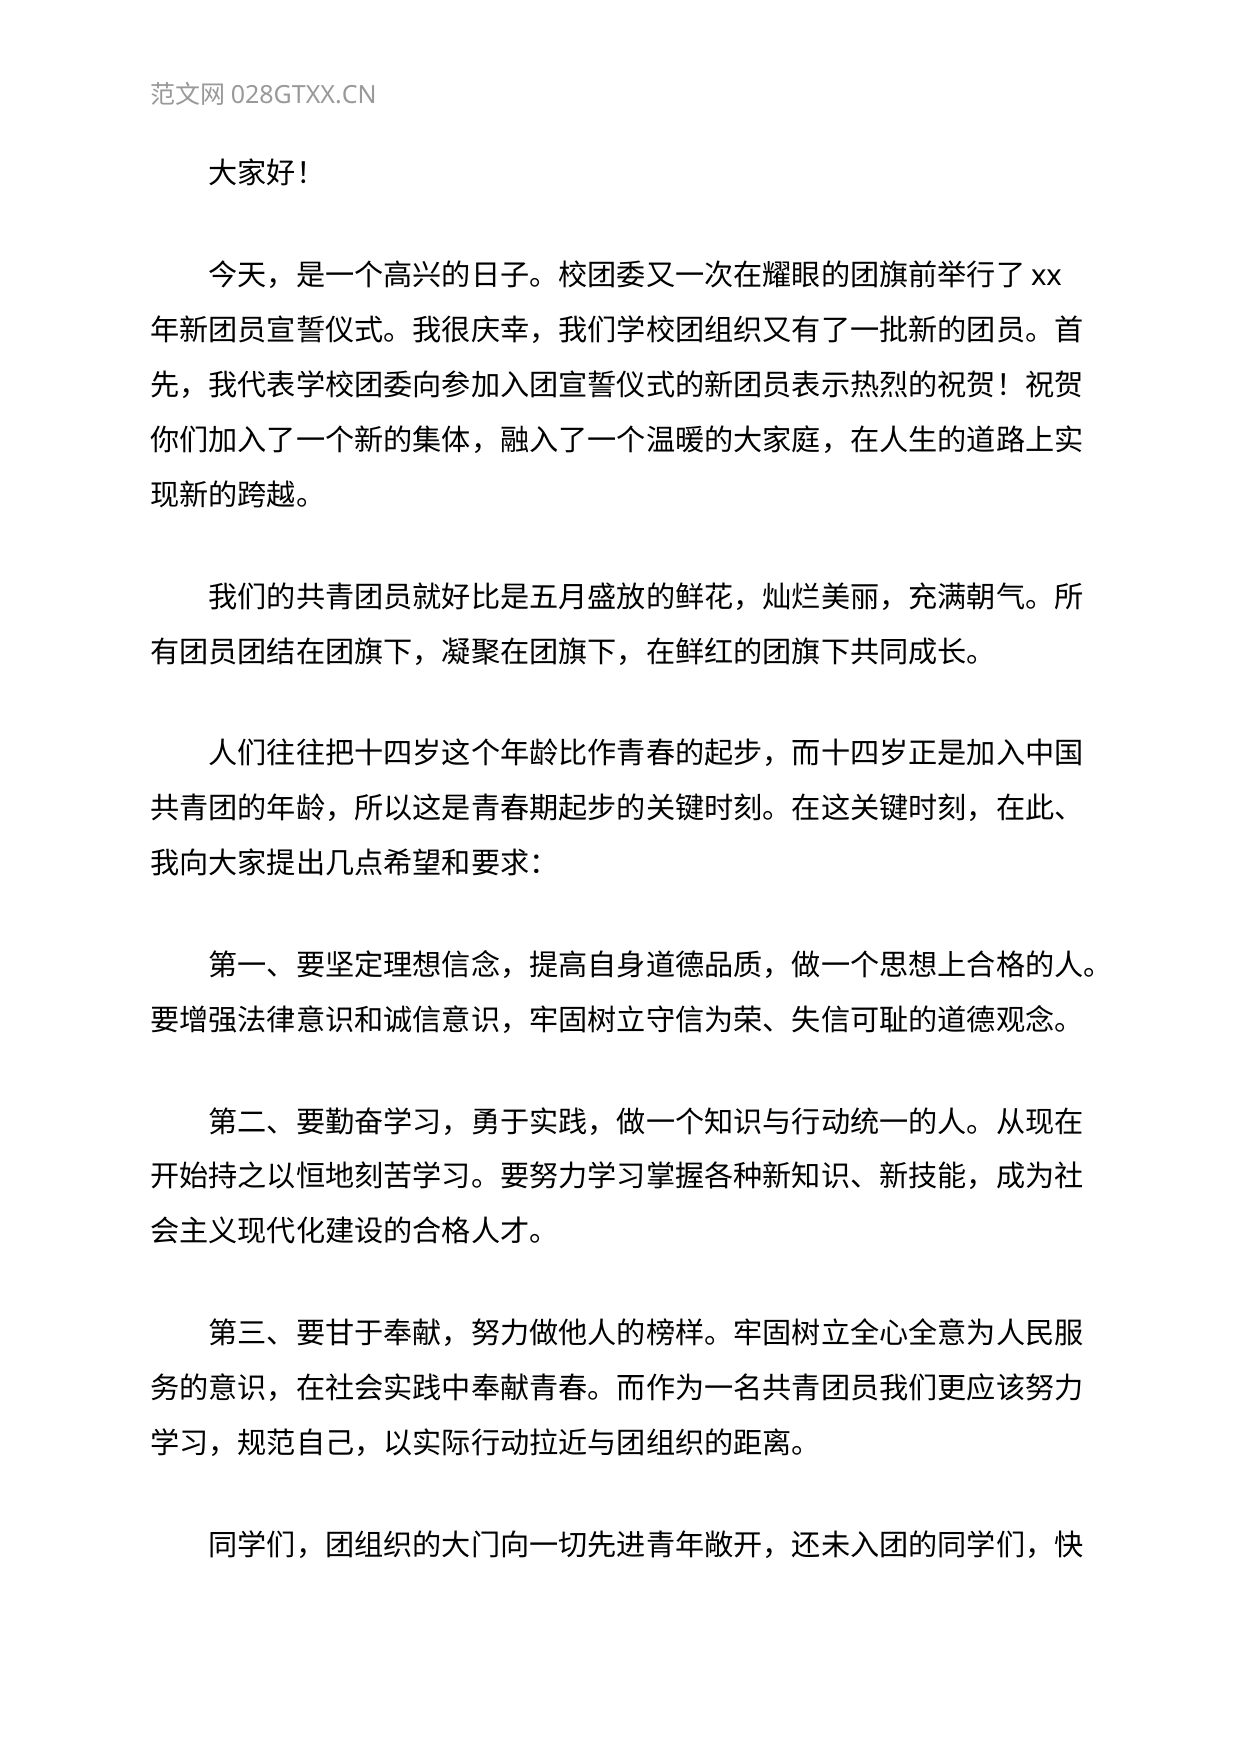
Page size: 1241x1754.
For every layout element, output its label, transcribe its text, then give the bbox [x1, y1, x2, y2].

text 人们往往把十四岁这个年龄比作青春的起步，而十四岁正是加入中国共青团的年龄，所以这是青春期起步的关键时刻。在这关键时刻，在此、我向大家提出几点希望和要求： [150, 730, 1090, 882]
text 大家好！ [150, 150, 1090, 192]
text 第三、要甘于奉献，努力做他人的榜样。牢固树立全心全意为人民服务的意识，在社会实践中奉献青春。而作为一名共青团员我们更应该努力学习，规范自己，以实际行动拉近与团组织的距离。 [150, 1310, 1090, 1462]
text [150, 1521, 1090, 1563]
text 今天，是一个高兴的日子。校团委又一次在耀眼的团旗前举行了xx年新团员宣誓仪式。我很庆幸，我们学校团组织又有了一批新的团员。首先，我代表学校团委向参加入团宣誓仪式的新团员表示热烈的祝贺！祝贺你们加入了一个新的集体，融入了一个温暖的大家庭，在人生的道路上实现新的跨越。 [150, 252, 1090, 514]
text 第一、要坚定理想信念，提高自身道德品质，做一个思想上合格的人。要增强法律意识和诚信意识，牢固树立守信为荣、失信可耻的道德观念。 [150, 941, 1090, 1039]
text 我们的共青团员就好比是五月盛放的鲜花，灿烂美丽，充满朝气。所有团员团结在团旗下，凝聚在团旗下，在鲜红的团旗下共同成长。 [150, 573, 1090, 670]
text 第二、要勤奋学习，勇于实践，做一个知识与行动统一的人。从现在开始持之以恒地刻苦学习。要努力学习掌握各种新知识、新技能，成为社会主义现代化建设的合格人才。 [150, 1098, 1090, 1250]
